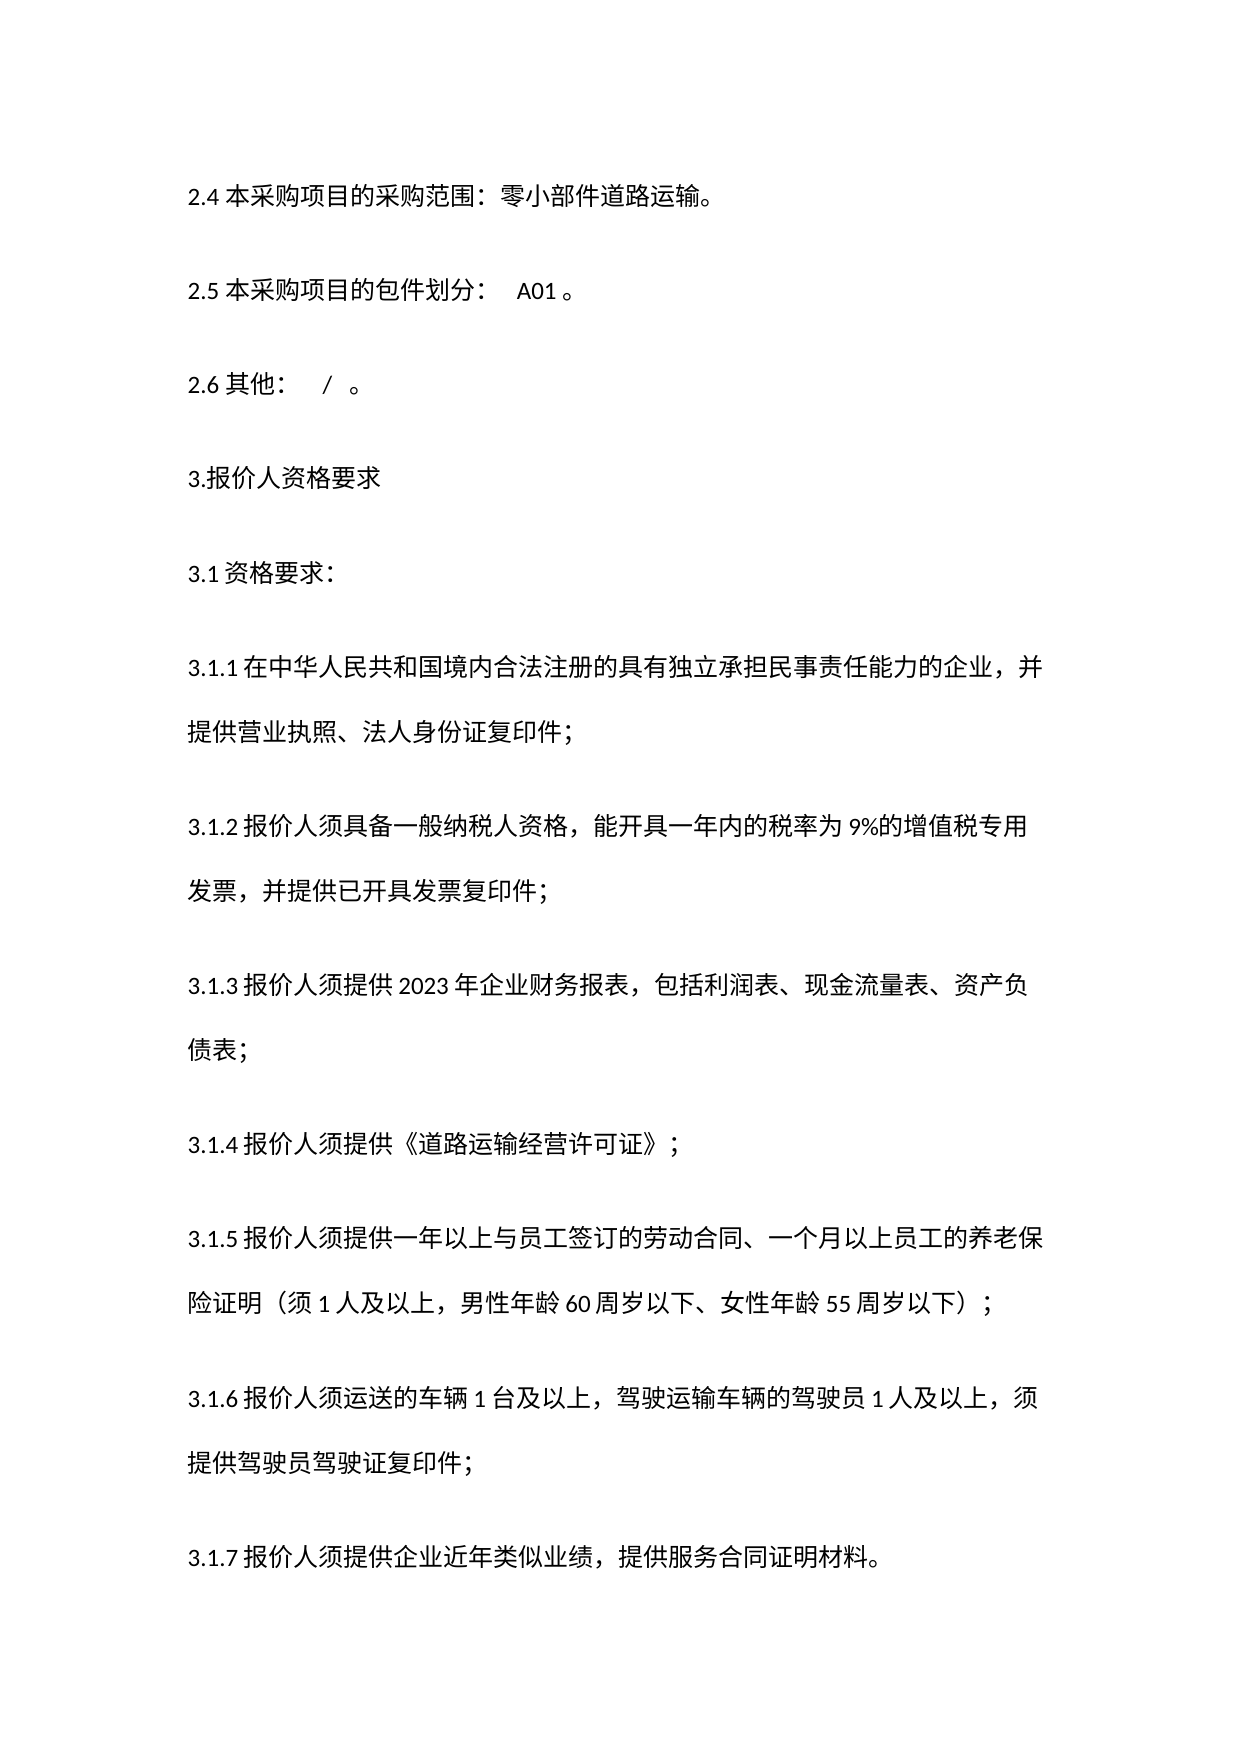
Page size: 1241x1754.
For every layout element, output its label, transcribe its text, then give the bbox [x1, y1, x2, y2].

text 2.5 本采购项目的包件划分： A01 。 [187, 256, 1053, 321]
text 2.4 本采购项目的采购范围：零小部件道路运输。 [187, 162, 1053, 227]
text 2.6 其他： / 。 [187, 350, 1053, 415]
text 3.1.5报价人须提供一年以上与员工签订的劳动合同、一个月以上员工的养老保险证明（须1人及以上，男性年龄60周岁以下、女性年龄55周岁以下）； [187, 1204, 1053, 1334]
text 3.1.3报价人须提供2023年企业财务报表，包括利润表、现金流量表、资产负债表； [187, 951, 1053, 1081]
text 3.1资格要求： [187, 539, 1053, 604]
text 3.1.2报价人须具备一般纳税人资格，能开具一年内的税率为9%的增值税专用发票，并提供已开具发票复印件； [187, 792, 1053, 922]
text 3.1.1在中华人民共和国境内合法注册的具有独立承担民事责任能力的企业，并提供营业执照、法人身份证复印件； [187, 633, 1053, 763]
text 3.1.4报价人须提供《道路运输经营许可证》； [187, 1110, 1053, 1175]
text 3.报价人资格要求 [187, 444, 1053, 509]
text 3.1.7报价人须提供企业近年类似业绩，提供服务合同证明材料。 [187, 1523, 1053, 1588]
text 3.1.6报价人须运送的车辆1台及以上，驾驶运输车辆的驾驶员1人及以上，须提供驾驶员驾驶证复印件； [187, 1364, 1053, 1494]
